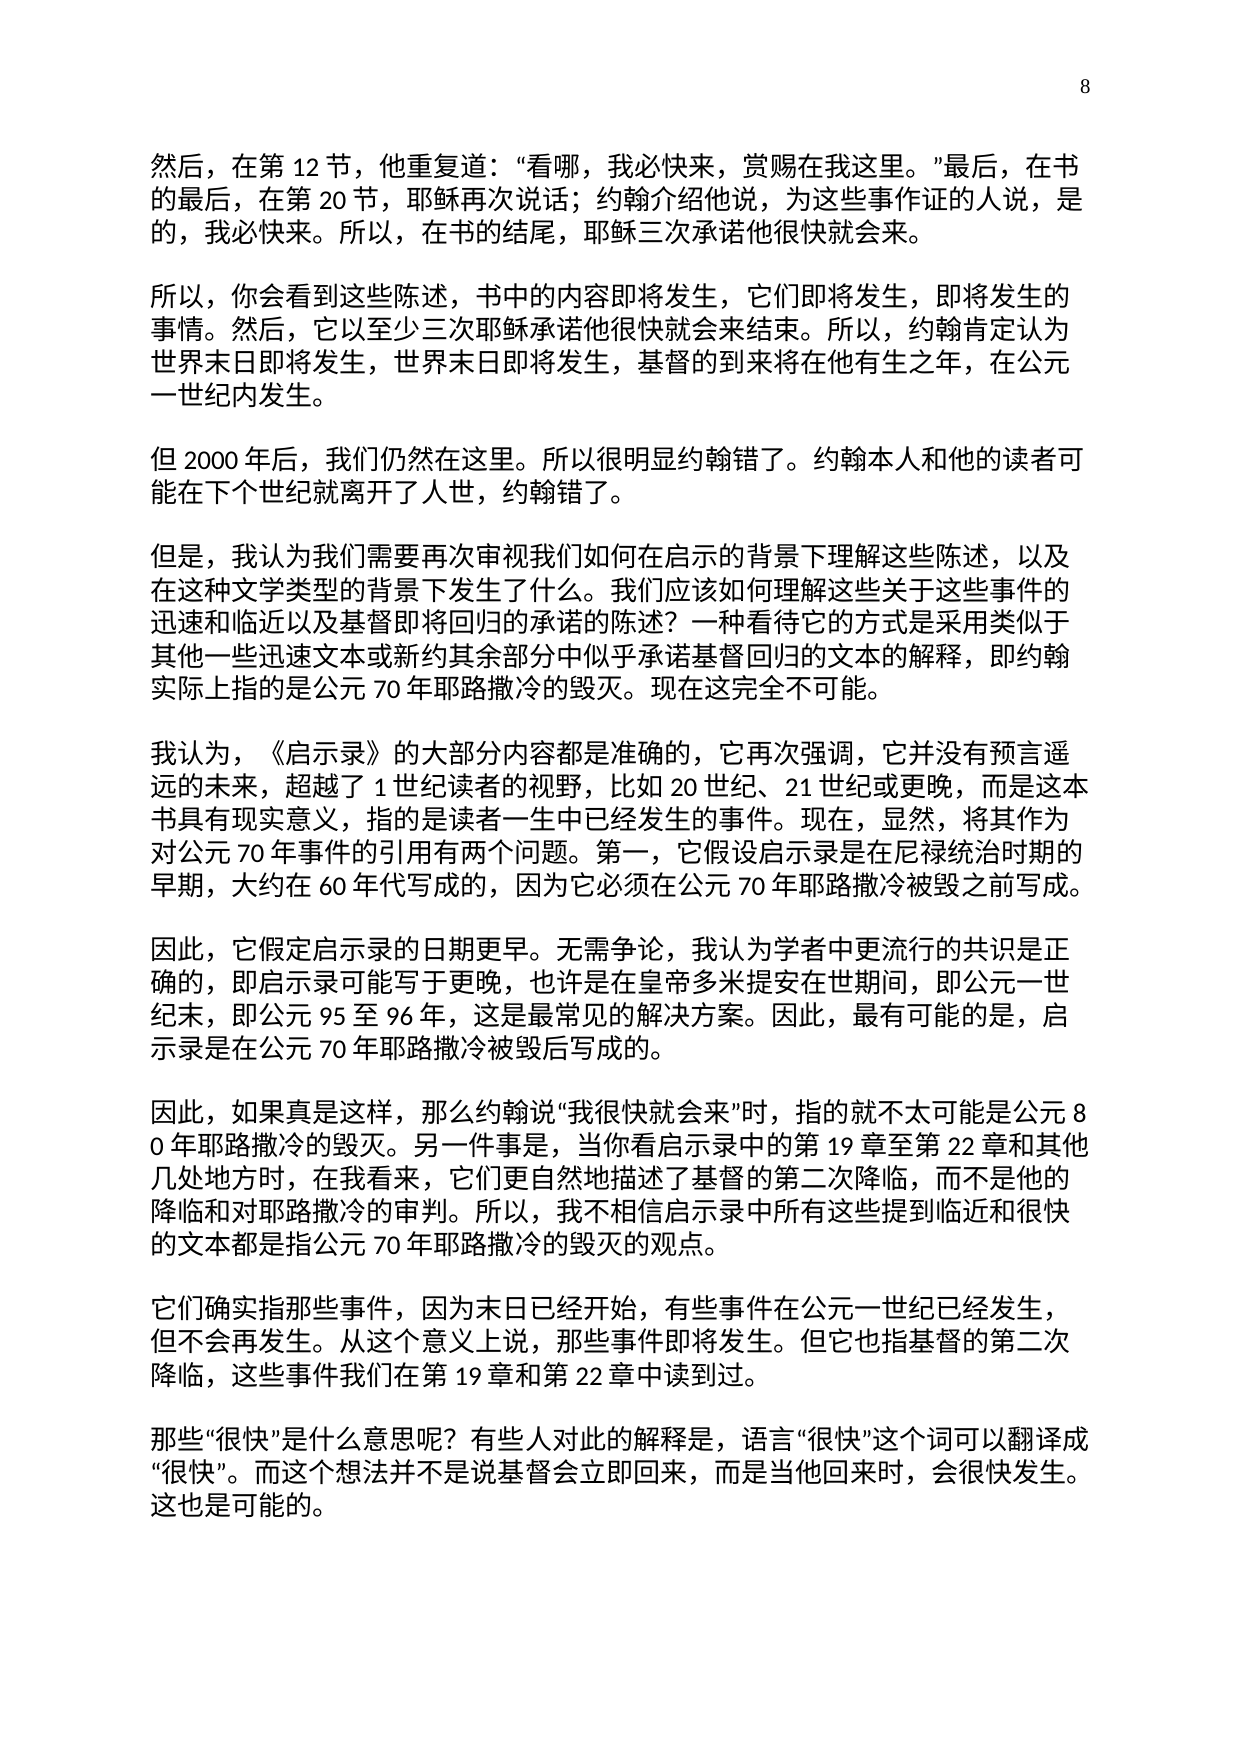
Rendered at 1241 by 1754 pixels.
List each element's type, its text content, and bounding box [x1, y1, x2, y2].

text 它们确实指那些事件，因为末日已经开始，有些事件在公元一世纪已经发生，但不会再发生。从这个意义上说，那些事件即将发生。但它也指基督的第二次降临，这些事件我们在第 19 章和第 22 章中读到过。 [150, 1293, 1090, 1392]
text 我认为，《启示录》的大部分内容都是准确的，它再次强调，它并没有预言遥远的未来，超越了 1 世纪读者的视野，比如 20 世纪、21 世纪或更晚，而是这本书具有现实意义，指的是读者一生中已经发生的事件。现在，显然，将其作为对公元70 年事件的引用有两个问题。第一，它假设启示录是在尼禄统治时期的早期，大约在 60 年代写成的，因为它必须在公元 70 年耶路撒冷被毁之前写成。 [150, 737, 1090, 902]
text 因此，它假定启示录的日期更早。无需争论，我认为学者中更流行的共识是正确的，即启示录可能写于更晚，也许是在皇帝多米提安在世期间，即公元一世纪末，即公元 95 至 96 年，这是最常见的解决方案。因此，最有可能的是，启示录是在公元 70 年耶路撒冷被毁后写成的。 [150, 933, 1090, 1065]
text 因此，如果真是这样，那么约翰说“我很快就会来”时，指的就不太可能是公元 80 年耶路撒冷的毁灭。另一件事是，当你看启示录中的第 19 章至第 22 章和其他几处地方时，在我看来，它们更自然地描述了基督的第二次降临，而不是他的降临和对耶路撒冷的审判。所以，我不相信启示录中所有这些提到临近和很快的文本都是指公元 70 年耶路撒冷的毁灭的观点。 [150, 1096, 1090, 1261]
text 那些“很快”是什么意思呢？有些人对此的解释是，语言“很快”这个词可以翻译成“很快”。而这个想法并不是说基督会立即回来，而是当他回来时，会很快发生。这也是可能的。 [150, 1423, 1090, 1522]
text 但是，我认为我们需要再次审视我们如何在启示的背景下理解这些陈述，以及在这种文学类型的背景下发生了什么。我们应该如何理解这些关于这些事件的迅速和临近以及基督即将回归的承诺的陈述？一种看待它的方式是采用类似于其他一些迅速文本或新约其余部分中似乎承诺基督回归的文本的解释，即约翰实际上指的是公元 70 年耶路撒冷的毁灭。现在这完全不可能。 [150, 541, 1090, 706]
text 然后，在第 12 节，他重复道：“看哪，我必快来，赏赐在我这里。”最后，在书的最后，在第 20 节，耶稣再次说话；约翰介绍他说，为这些事作证的人说，是的，我必快来。所以，在书的结尾，耶稣三次承诺他很快就会来。 [150, 150, 1090, 249]
text 但 2000 年后，我们仍然在这里。所以很明显约翰错了。约翰本人和他的读者可能在下个世纪就离开了人世，约翰错了。 [150, 443, 1090, 509]
text 所以，你会看到这些陈述，书中的内容即将发生，它们即将发生，即将发生的事情。然后，它以至少三次耶稣承诺他很快就会来结束。所以，约翰肯定认为世界末日即将发生，世界末日即将发生，基督的到来将在他有生之年，在公元一世纪内发生。 [150, 280, 1090, 412]
